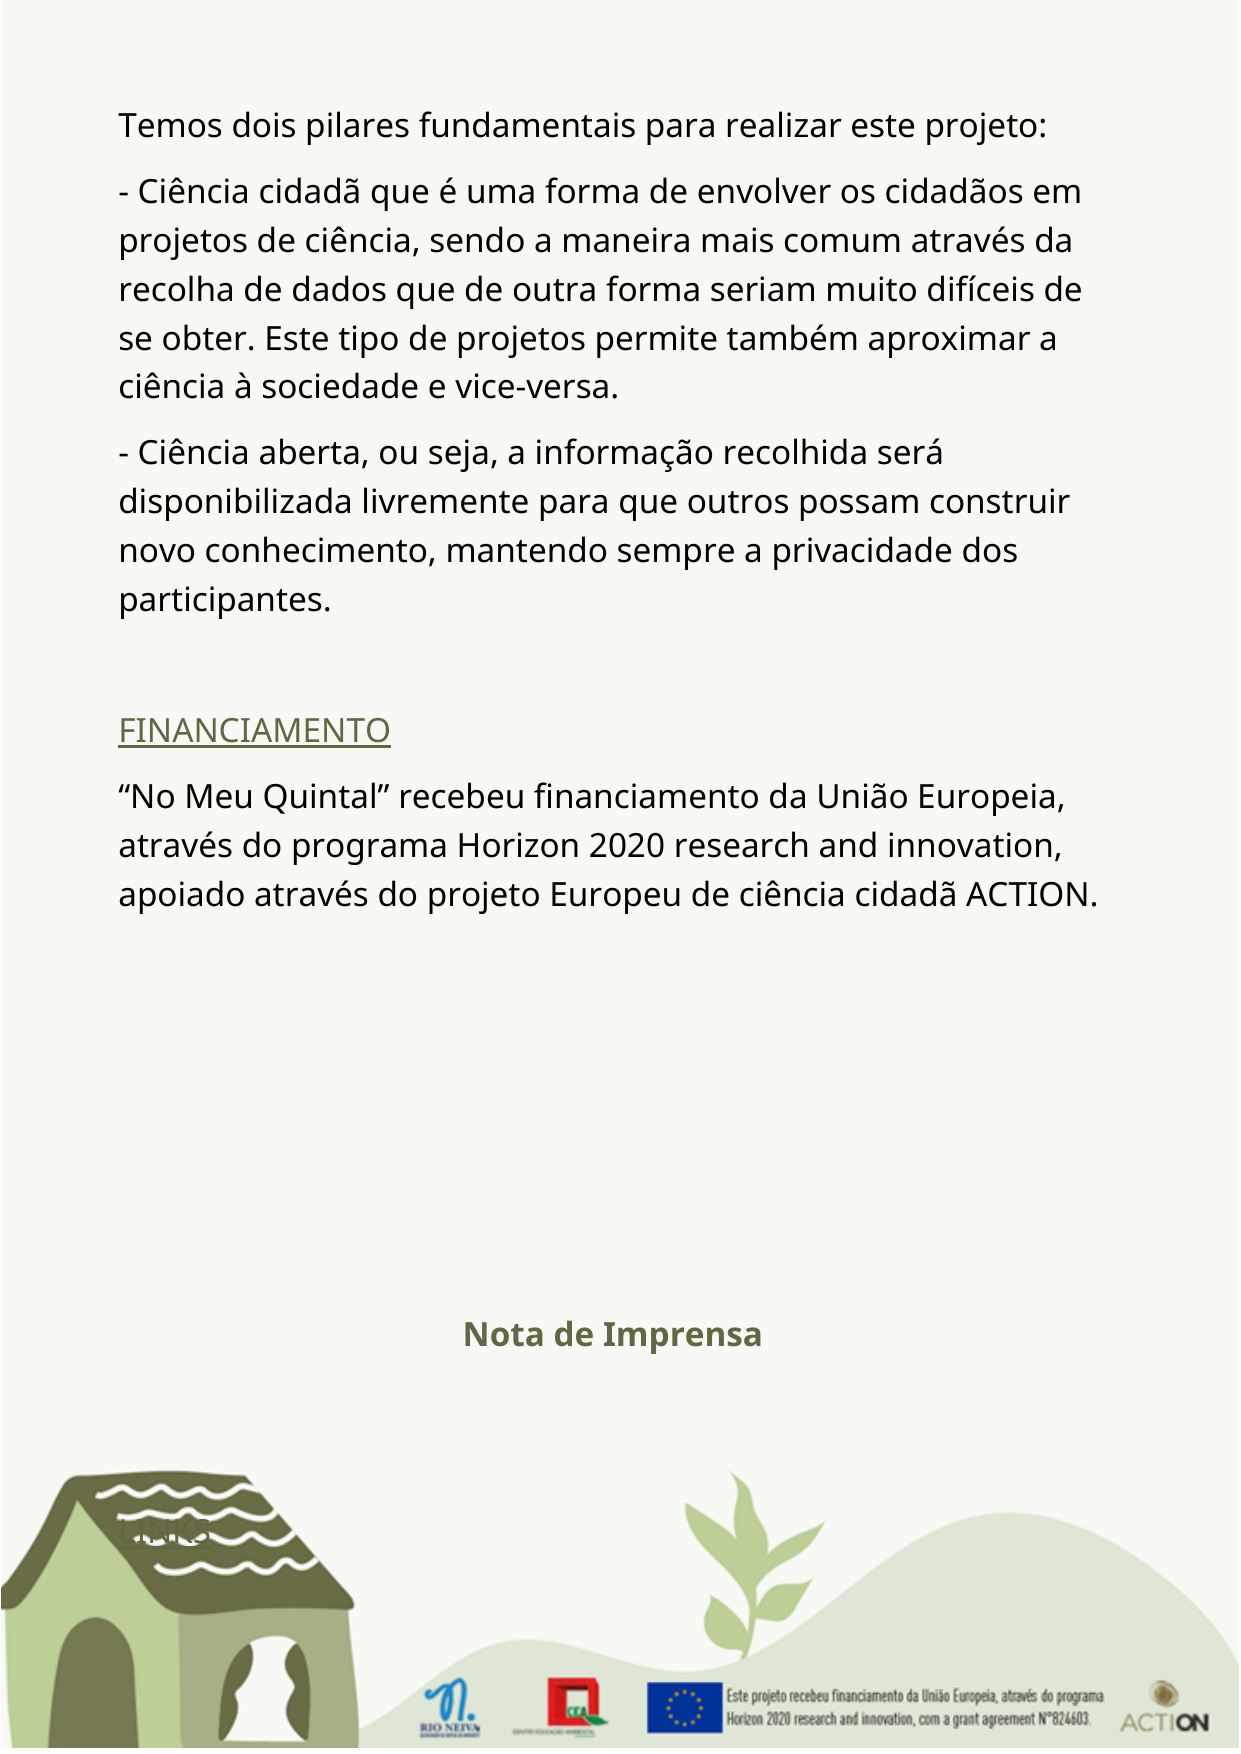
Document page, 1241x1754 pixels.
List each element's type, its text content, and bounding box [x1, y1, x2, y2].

text Temos dois pilares fundamentais para realizar este projeto: [118, 102, 1107, 147]
text - Ciência cidadã que é uma forma de envolver os cidadãos em projetos de ciência, sendo a maneira mais comum através da recolha de dados que de outra forma seriam muito difíceis de se obter. Este tipo de projetos permite também aproximar a ciência à sociedade e vice-versa. [118, 167, 1107, 409]
text “No Meu Quintal” recebeu financiamento da União Europeia, através do programa Horizon 2020 research and innovation, apoiado através do projeto Europeu de ciência cidadã ACTION. [118, 773, 1107, 916]
text LINKS [118, 1508, 1107, 1553]
text FINANCIAMENTO [118, 707, 1107, 752]
picture [1, 0, 1239, 1748]
text Nota de Imprensa [118, 1311, 1107, 1357]
text - Ciência aberta, ou seja, a informação recolhida será disponibilizada livremente para que outros possam construir novo conhecimento, mantendo sempre a privacidade dos participantes. [118, 429, 1107, 621]
